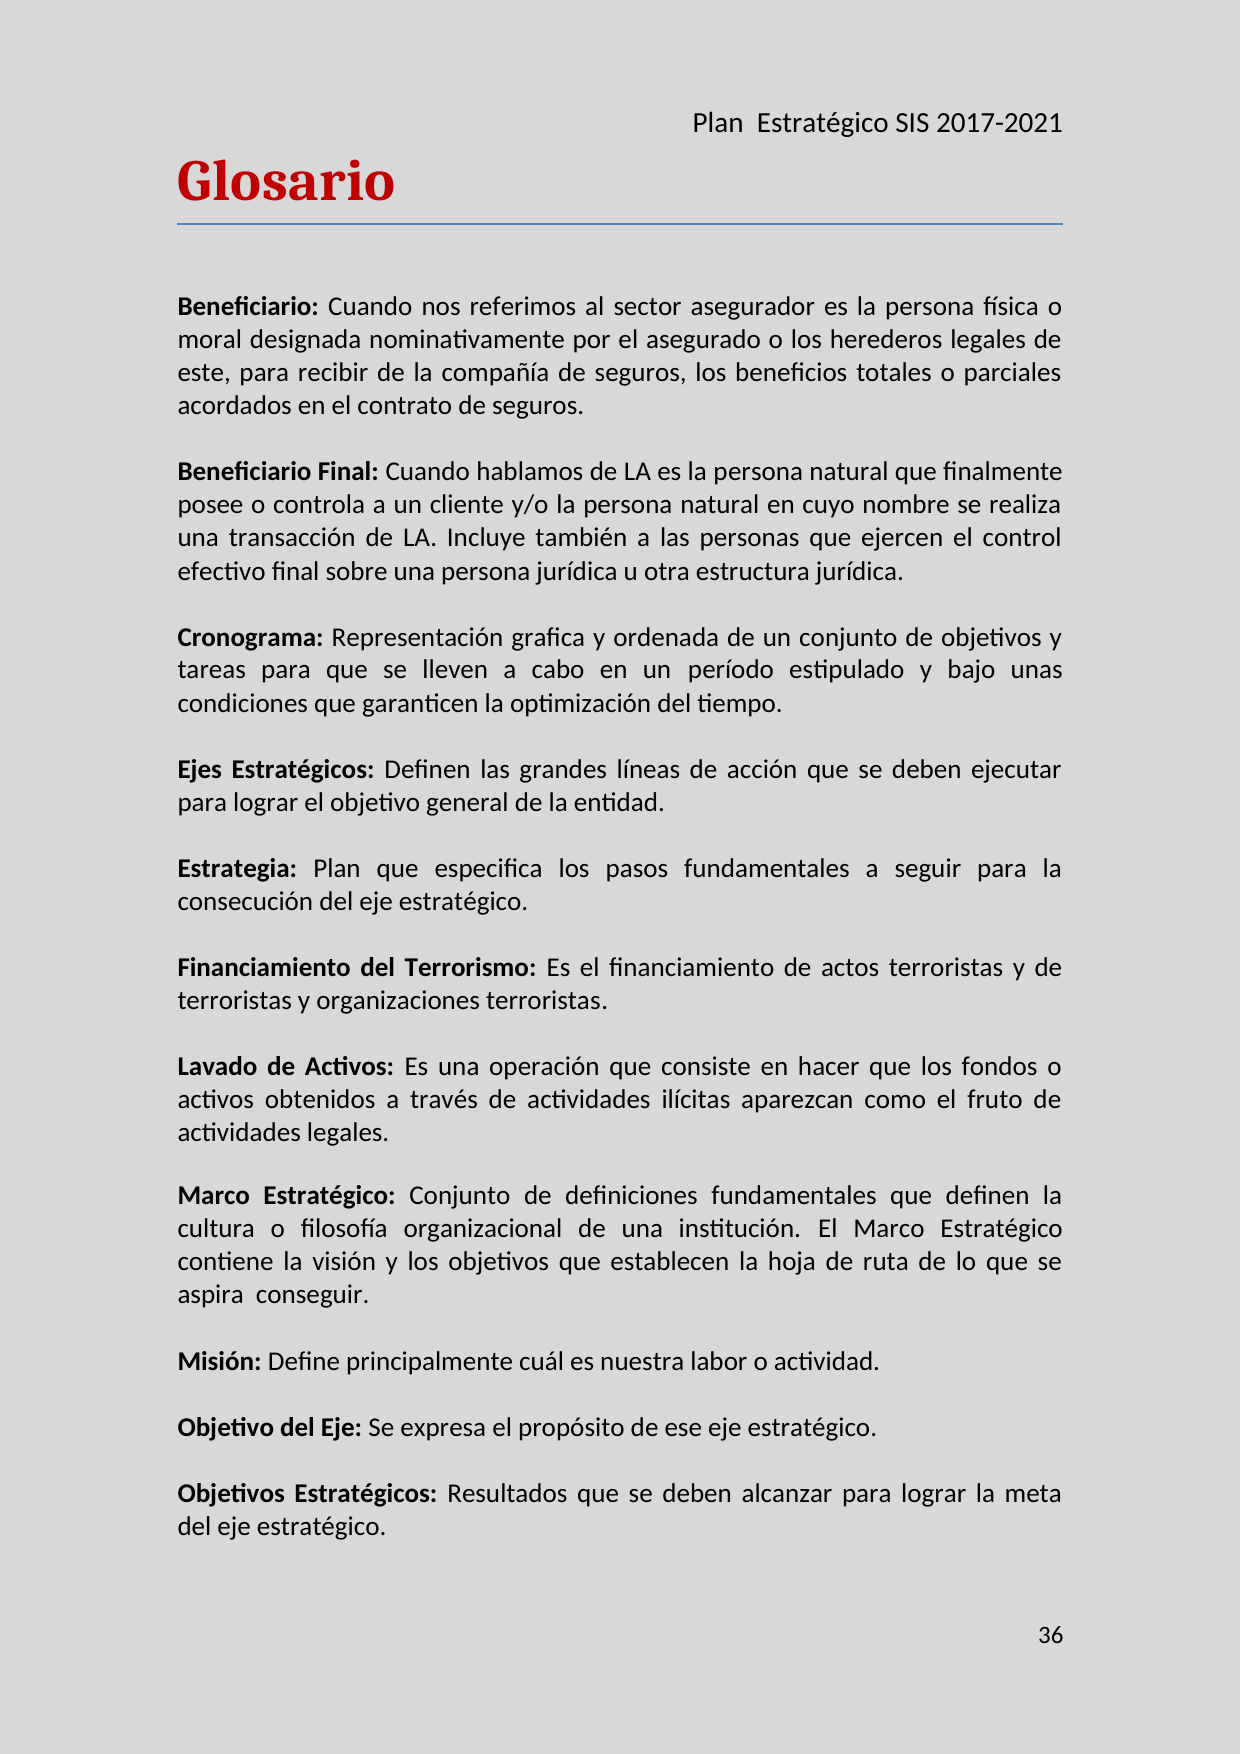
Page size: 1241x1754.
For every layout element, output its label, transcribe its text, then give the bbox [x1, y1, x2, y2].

text Financiamiento del Terrorismo: Es el financiamiento de actos terroristas y de terroristas y organizaciones terroristas. [177, 950, 1063, 1016]
title Glosario [177, 148, 1063, 223]
text Beneficiario: Cuando nos referimos al sector asegurador es la persona física o moral designada nominativamente por el asegurado o los herederos legales de este, para recibir de la compañía de seguros, los beneficios totales o parciales acordados en el contrato de seguros. [177, 289, 1063, 422]
text Marco Estratégico: Conjunto de definiciones fundamentales que definen la cultura o filosofía organizacional de una institución. El Marco Estratégico contiene la visión y los objetivos que establecen la hoja de ruta de lo que se aspira conseguir. [177, 1178, 1063, 1311]
text Ejes Estratégicos: Definen las grandes líneas de acción que se deben ejecutar para lograr el objetivo general de la entidad. [177, 752, 1063, 818]
text Estrategia: Plan que especifica los pasos fundamentales a seguir para la consecución del eje estratégico. [177, 851, 1063, 917]
text Misión: Define principalmente cuál es nuestra labor o actividad. [177, 1344, 1063, 1377]
text Objetivos Estratégicos: Resultados que se deben alcanzar para lograr la meta del eje estratégico. [177, 1476, 1063, 1542]
text Beneficiario Final: Cuando hablamos de LA es la persona natural que finalmente posee o controla a un cliente y/o la persona natural en cuyo nombre se realiza una transacción de LA. Incluye también a las personas que ejercen el control efectivo final sobre una persona jurídica u otra estructura jurídica. [177, 454, 1063, 587]
text Cronograma: Representación grafica y ordenada de un conjunto de objetivos y tareas para que se lleven a cabo en un período estipulado y bajo unas condiciones que garanticen la optimización del tiempo. [177, 620, 1063, 719]
text Lavado de Activos: Es una operación que consiste en hacer que los fondos o activos obtenidos a través de actividades ilícitas aparezcan como el fruto de actividades legales. [177, 1049, 1063, 1148]
text Objetivo del Eje: Se expresa el propósito de ese eje estratégico. [177, 1410, 1063, 1443]
